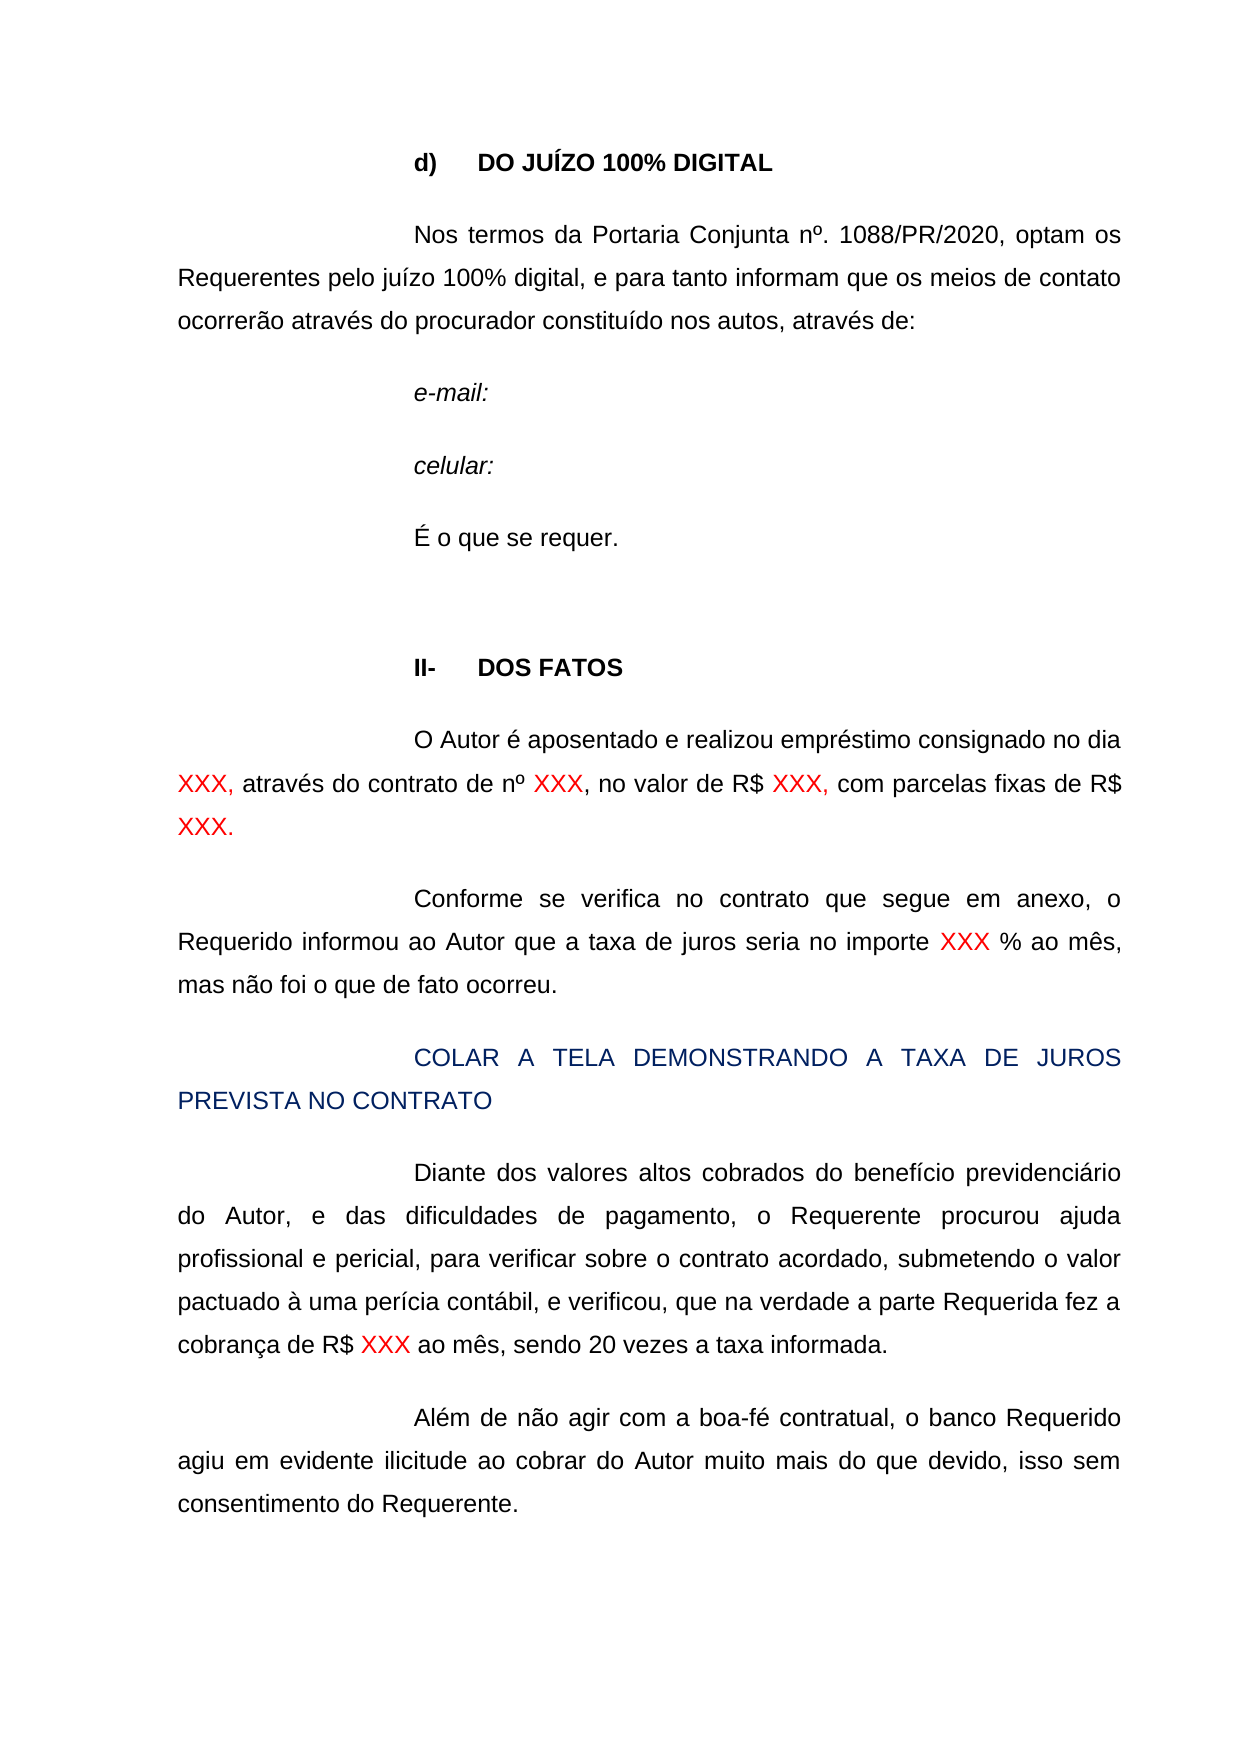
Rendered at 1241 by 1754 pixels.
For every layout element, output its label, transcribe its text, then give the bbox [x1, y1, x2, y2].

text É o que se requer. [413, 523, 1122, 552]
list DO JUÍZO 100% DIGITAL [413, 148, 1122, 176]
text Diante dos valores altos cobrados do benefício previdenciário do Autor, e das dificuldades de pagamento, o Requerente procurou ajuda profissional e pericial, para verificar sobre o contrato acordado, submetendo o valor pactuado à uma perícia contábil, e verificou, que na verdade a parte Requerida fez a cobrança de R$ XXX ao mês, sendo 20 vezes a taxa informada. [177, 1158, 1122, 1359]
text O Autor é aposentado e realizou empréstimo consignado no dia XXX, através do contrato de nº XXX, no valor de R$ XXX, com parcelas fixas de R$ XXX. [177, 726, 1122, 841]
text celular: [413, 451, 1122, 479]
text Nos termos da Portaria Conjunta nº. 1088/PR/2020, optam os Requerentes pelo juízo 100% digital, e para tanto informam que os meios de contato ocorrerão através do procurador constituído nos autos, através de: [177, 220, 1122, 335]
text COLAR A TELA DEMONSTRANDO A TAXA DE JUROS PREVISTA NO CONTRATO [177, 1043, 1122, 1114]
text Além de não agir com a boa-fé contratual, o banco Requerido agiu em evidente ilicitude ao cobrar do Autor muito mais do que devido, isso sem consentimento do Requerente. [177, 1403, 1122, 1518]
text Conforme se verifica no contrato que segue em anexo, o Requerido informou ao Autor que a taxa de juros seria no importe XXX % ao mês, mas não foi o que de fato ocorreu. [177, 884, 1122, 999]
list DOS FATOS [413, 653, 1122, 682]
text e-mail: [177, 378, 1122, 407]
